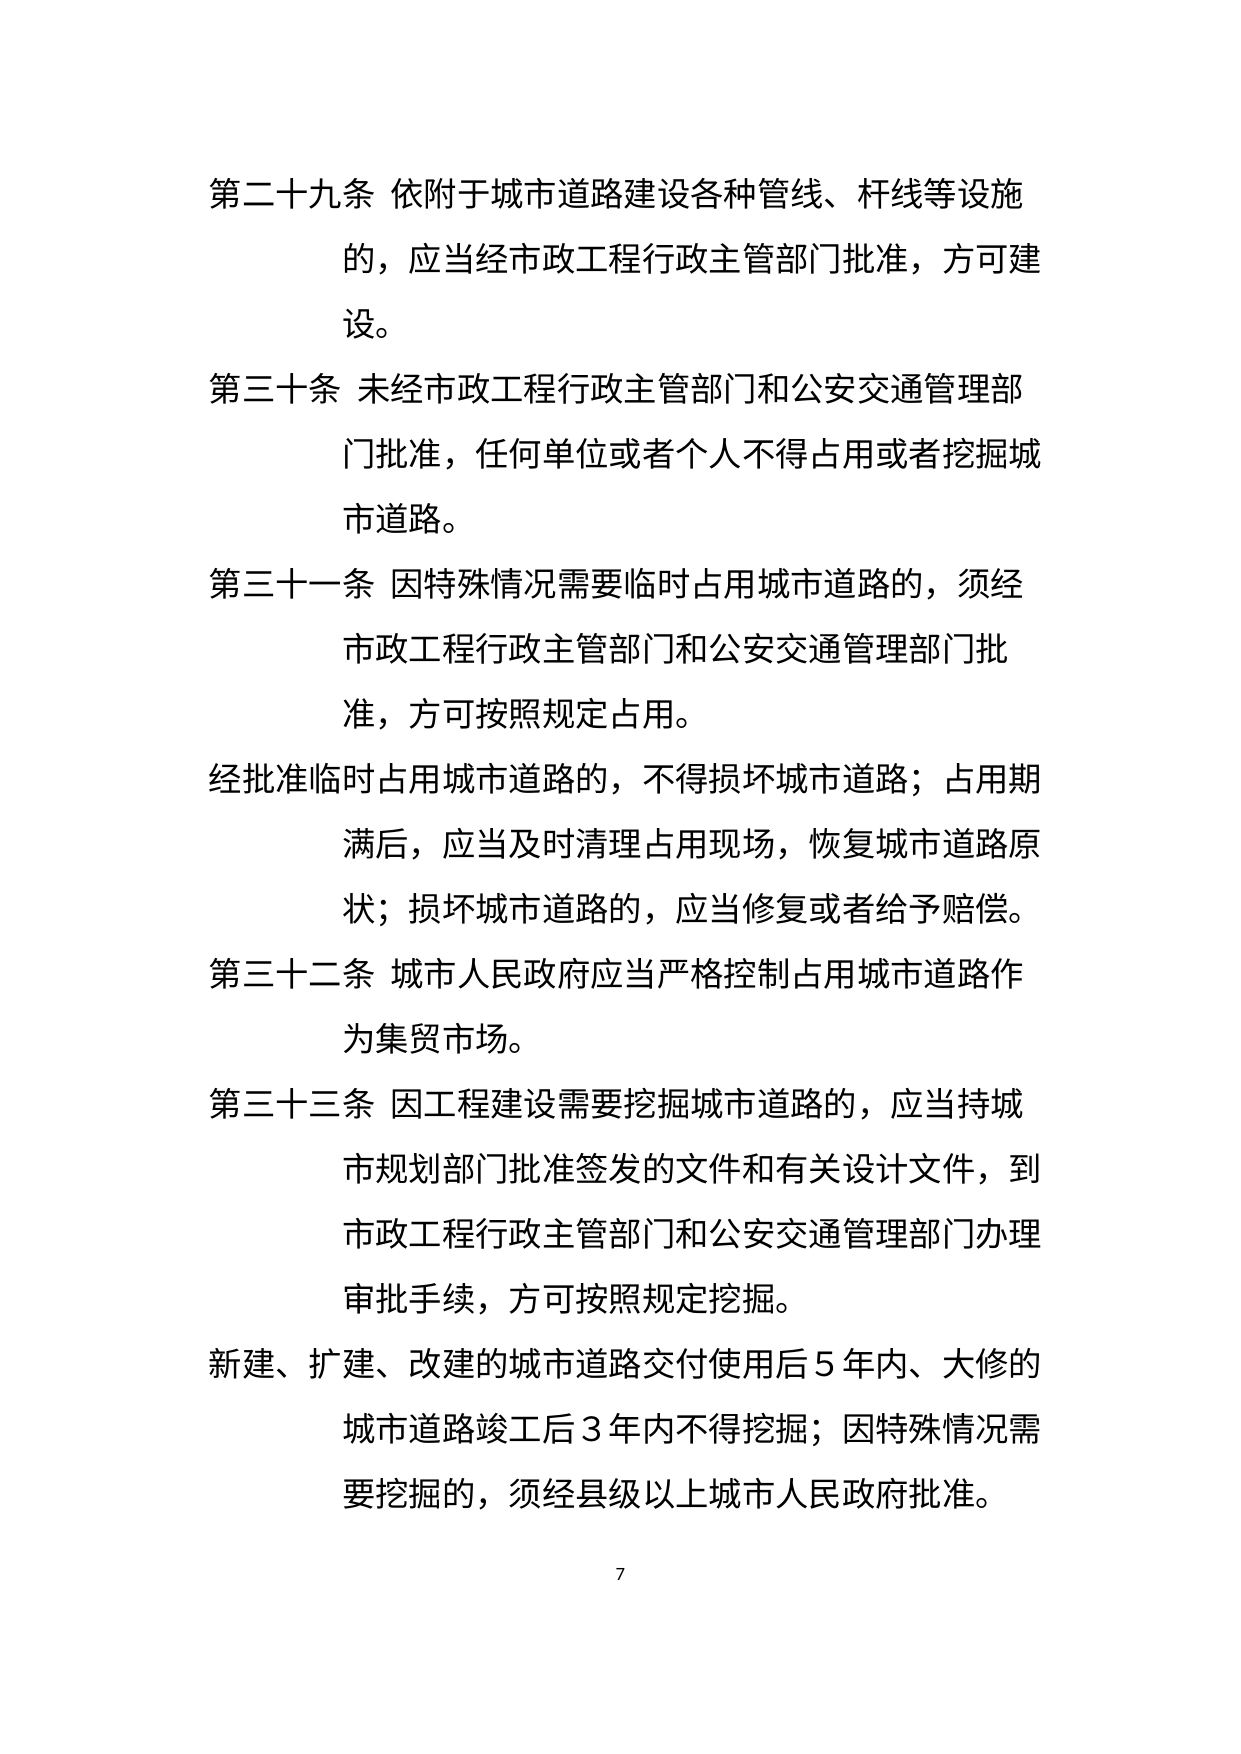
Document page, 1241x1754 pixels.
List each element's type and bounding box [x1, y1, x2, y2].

table_cell [160, 160, 1081, 1524]
